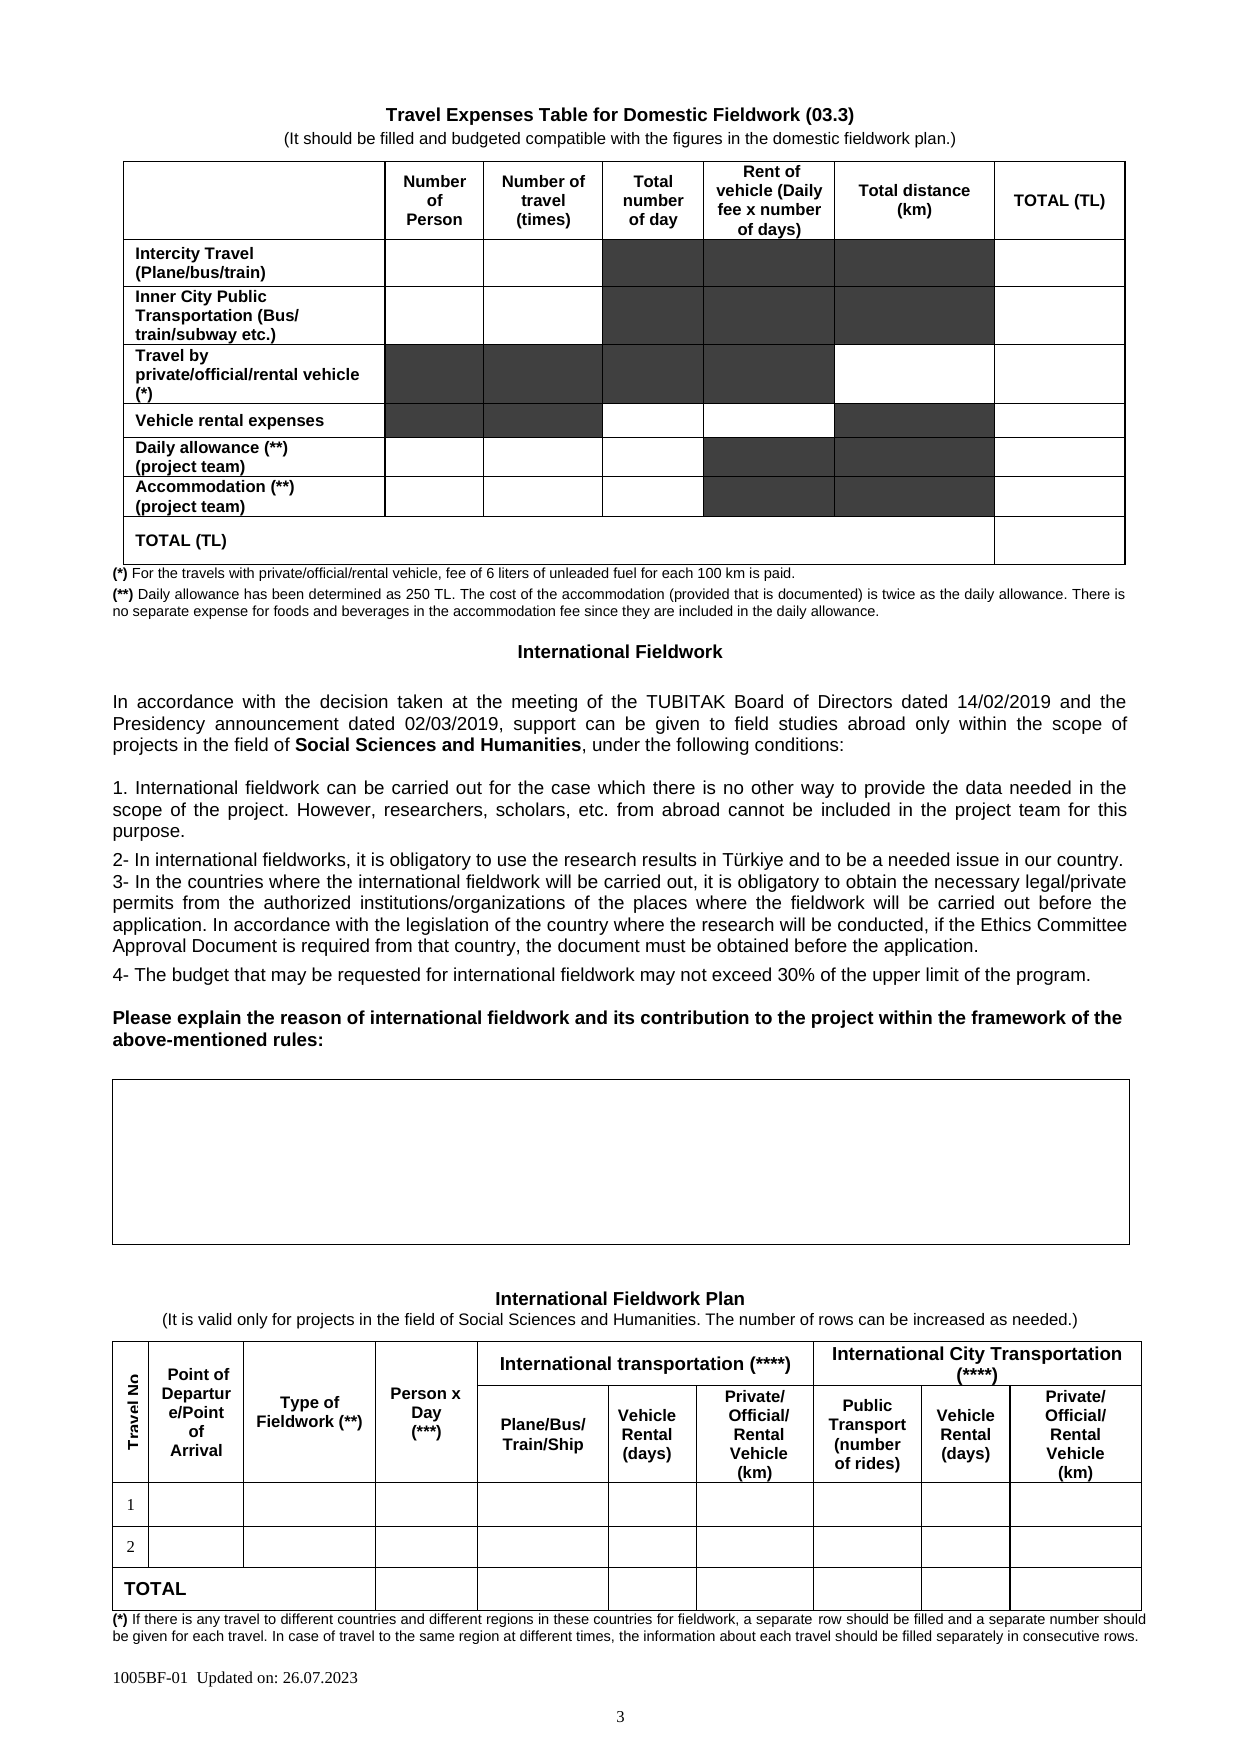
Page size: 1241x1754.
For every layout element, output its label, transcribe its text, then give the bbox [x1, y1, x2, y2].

table_header Total distance (km) [835, 162, 994, 238]
table_cell [1011, 1527, 1141, 1567]
table_header Rent of vehicle (Daily fee x number of days) [704, 162, 834, 238]
text Travel Expenses Table for Domestic Fieldwork (03.3) [112, 103, 1128, 125]
table_cell [697, 1483, 813, 1526]
table_cell Plane/Bus/Train/Ship [478, 1386, 608, 1482]
table_cell 2 [113, 1527, 148, 1567]
table_cell [386, 240, 483, 286]
table_cell [995, 517, 1124, 563]
table_cell [484, 438, 602, 476]
text (It should be filled and budgeted compatible with the figures in the domestic fieldwork plan.) [112, 129, 1128, 148]
table_cell [609, 1568, 696, 1610]
table_header Type of Fieldwork (**) [244, 1342, 375, 1482]
text 4- The budget that may be requested for international fieldwork may not exceed 30% of the upper limit of the program. [112, 964, 1128, 986]
table_cell [484, 287, 602, 344]
text International Fieldwork Plan [112, 1288, 1128, 1309]
table_cell Public Transport (number of rides) [814, 1386, 921, 1482]
table_header Number of Person [386, 162, 483, 238]
table_header TOTAL (TL) [995, 162, 1124, 238]
table_header Person x Day (***) [376, 1342, 477, 1482]
table_cell [697, 1527, 813, 1567]
table_cell Private/ Official/ Rental Vehicle (km) [1011, 1386, 1141, 1482]
table_cell [386, 438, 483, 476]
table_cell [244, 1483, 375, 1526]
table_cell [376, 1568, 477, 1610]
table_cell Travel by private/official/rental vehicle (*) [124, 345, 384, 403]
table_cell [814, 1527, 921, 1567]
table_header Point of Departure/Point of Arrival [149, 1342, 243, 1482]
table_header Total number of day [603, 162, 703, 238]
table_cell [609, 1483, 696, 1526]
table_cell Vehicle Rental (days) [922, 1386, 1009, 1482]
table_cell [697, 1568, 813, 1610]
table_cell [704, 438, 834, 476]
table_cell [603, 438, 703, 476]
text In accordance with the decision taken at the meeting of the TUBITAK Board of Directors dated 14/02/2019 and the Presidency announcement dated 02/03/2019, support can be given to field studies abroad only within the scope of projects in the field of Social Sciences and Humanities, under the following conditions: [112, 691, 1128, 756]
table_cell [995, 240, 1124, 286]
table_cell [1011, 1483, 1141, 1526]
text (*) For the travels with private/official/rental vehicle, fee of 6 liters of unleaded fuel for each 100 km is paid. [112, 564, 1128, 581]
table_cell [609, 1527, 696, 1567]
table_cell [835, 287, 994, 344]
table_cell [603, 287, 703, 344]
table_cell [478, 1568, 608, 1610]
table_cell [835, 404, 994, 437]
table_cell [386, 477, 483, 516]
text 1. International fieldwork can be carried out for the case which there is no other way to provide the data needed in the scope of the project. However, researchers, scholars, etc. from abroad cannot be included in the project team for this purpose. [112, 777, 1128, 842]
table_cell [922, 1527, 1009, 1567]
table_cell [478, 1483, 608, 1526]
table_cell Private/Official/Rental Vehicle (km) [697, 1386, 813, 1482]
table_cell [149, 1483, 243, 1526]
table_header [124, 162, 384, 238]
table_cell [704, 404, 834, 437]
table_cell TOTAL (TL) [124, 517, 994, 563]
table_cell [603, 477, 703, 516]
table_cell [478, 1527, 608, 1567]
table_cell [995, 404, 1124, 437]
table_cell Inner City Public Transportation (Bus/ train/subway etc.) [124, 287, 384, 344]
table_cell [1011, 1568, 1141, 1610]
table_header International transportation (****) [478, 1342, 813, 1385]
table_header Number of travel (times) [484, 162, 602, 238]
text 2- In international fieldworks, it is obligatory to use the research results in Türkiye and to be a needed issue in our country. [112, 849, 1128, 871]
table_cell Vehicle Rental (days) [609, 1386, 696, 1482]
text Please explain the reason of international fieldwork and its contribution to the project within the framework of the above-mentioned rules: [112, 1007, 1128, 1050]
table_cell [814, 1483, 921, 1526]
table_cell [376, 1527, 477, 1567]
table_cell 1 [113, 1483, 148, 1526]
table_cell [995, 477, 1124, 516]
table_cell [922, 1483, 1009, 1526]
text (*) If there is any travel to different countries and different regions in these countries for fieldwork, a separate row should be filled and a separate number should be given for each travel. In case of travel to the same region at different times, the information about each travel should be filled separately in consecutive rows. [112, 1611, 1147, 1644]
table_cell Vehicle rental expenses [124, 404, 384, 437]
table_cell [704, 477, 834, 516]
table_cell [995, 438, 1124, 476]
table_cell [376, 1483, 477, 1526]
table_cell [484, 345, 602, 403]
table_cell [835, 240, 994, 286]
table_cell [995, 345, 1124, 403]
table_cell [603, 345, 703, 403]
table_cell TOTAL [113, 1568, 375, 1610]
table_header [113, 1080, 1129, 1244]
table_cell [386, 345, 483, 403]
text International Fieldwork [112, 641, 1128, 662]
table_cell [484, 404, 602, 437]
table_cell [603, 240, 703, 286]
table_cell [704, 287, 834, 344]
table_cell [603, 404, 703, 437]
table_cell [704, 345, 834, 403]
table_cell [386, 404, 483, 437]
text (**) Daily allowance has been determined as 250 TL. The cost of the accommodation (provided that is documented) is twice as the daily allowance. There is no separate expense for foods and beverages in the accommodation fee since they are included in the daily allowance. [112, 586, 1128, 619]
table_cell [484, 477, 602, 516]
table_cell [835, 438, 994, 476]
table_cell [922, 1568, 1009, 1610]
table_header Travel No (*) [113, 1342, 148, 1482]
table_cell [995, 287, 1124, 344]
table_cell [835, 477, 994, 516]
table_header International City Transportation (****) [814, 1342, 1141, 1385]
text 3- In the countries where the international fieldwork will be carried out, it is obligatory to obtain the necessary legal/private permits from the authorized institutions/organizations of the places where the fieldwork will be carried out before the application. In accordance with the legislation of the country where the research will be conducted, if the Ethics Committee Approval Document is required from that country, the document must be obtained before the application. [112, 871, 1128, 957]
table_cell [484, 240, 602, 286]
table_cell [386, 287, 483, 344]
table_cell [244, 1527, 375, 1567]
table_cell [814, 1568, 921, 1610]
table_cell [835, 345, 994, 403]
table_cell [704, 240, 834, 286]
table_cell Intercity Travel (Plane/bus/train) [124, 240, 384, 286]
table_cell Daily allowance (**) (project team) [124, 438, 384, 476]
table_cell Accommodation (**) (project team) [124, 477, 384, 516]
table_cell [149, 1527, 243, 1567]
text (It is valid only for projects in the field of Social Sciences and Humanities. The number of rows can be increased as needed.) [112, 1309, 1128, 1329]
